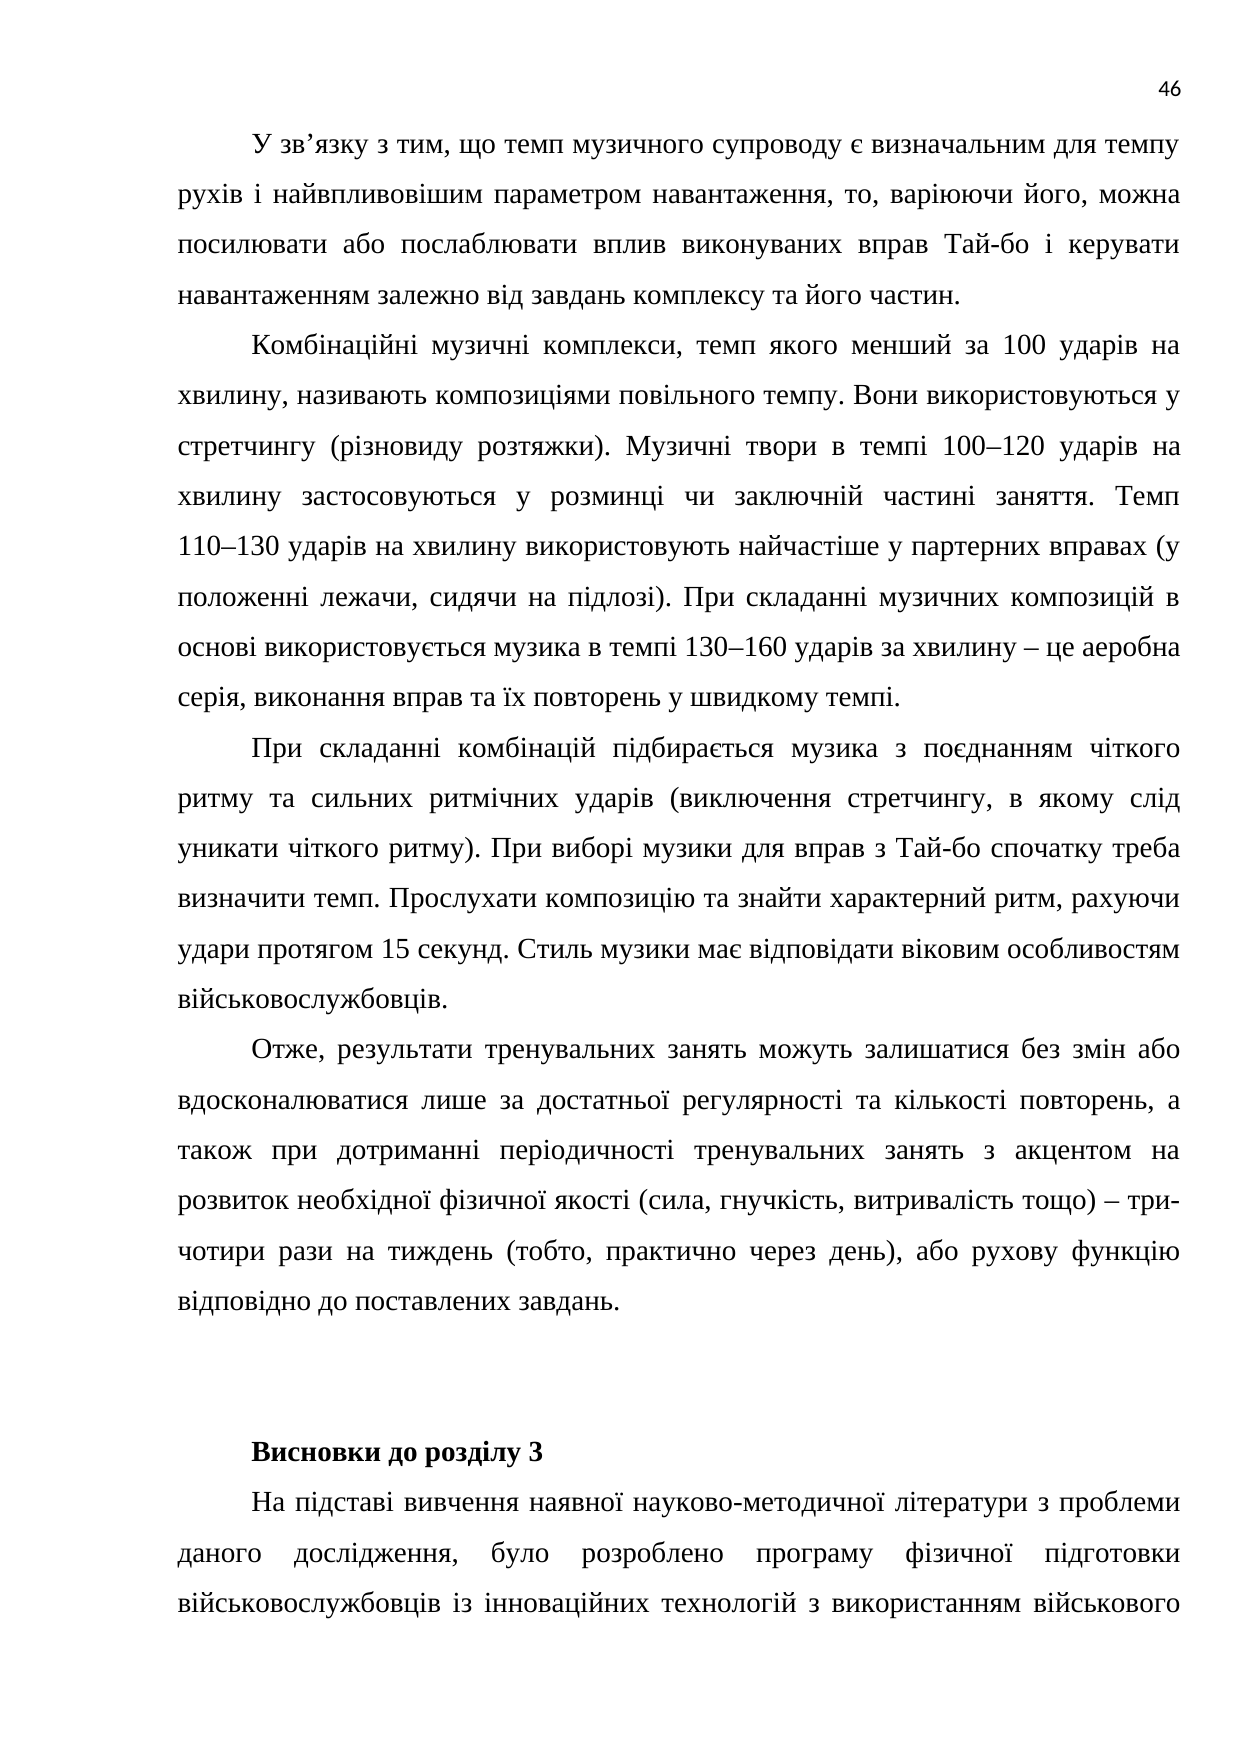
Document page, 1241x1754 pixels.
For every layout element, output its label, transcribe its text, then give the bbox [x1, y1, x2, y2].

text Отже, результати тренувальних занять можуть залишатися без змін або вдосконалюватися лише за достатньої регулярності та кількості повторень, а також при дотриманні періодичності тренувальних занять з акцентом на розвиток необхідної фізичної якості (сила, гнучкість, витривалість тощо) – три-чотири рази на тиждень (тобто, практично через день), або рухову функцію відповідно до поставлених завдань. [177, 1032, 1181, 1317]
text Висновки до розділу 3 [177, 1434, 1181, 1468]
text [177, 1484, 1181, 1618]
text Комбінаційні музичні комплекси, темп якого менший за 100 ударів на хвилину, називають композиціями повільного темпу. Вони використовуються у стретчингу (різновиду розтяжки). Музичні твори в темпі 100–120 ударів на хвилину застосовуються у розминці чи заключній частині заняття. Темп 110–130 ударів на хвилину використовують найчастіше у партерних вправах (у положенні лежачи, сидячи на підлозі). При складанні музичних композицій в основі використовується музика в темпі 130–160 ударів за хвилину – це аеробна серія, виконання вправ та їх повторень у швидкому темпі. [177, 327, 1181, 713]
text При складанні комбінацій підбирається музика з поєднанням чіткого ритму та сильних ритмічних ударів (виключення стретчингу, в якому слід уникати чіткого ритму). При виборі музики для вправ з Тай-бо спочатку треба визначити темп. Прослухати композицію та знайти характерний ритм, рахуючи удари протягом 15 секунд. Стиль музики має відповідати віковим особливостям військовослужбовців. [177, 730, 1181, 1015]
text У зв’язку з тим, що темп музичного супроводу є визначальним для темпу рухів і найвпливовішим параметром навантаження, то, варіюючи його, можна посилювати або послаблювати вплив виконуваних вправ Тай-бо і керувати навантаженням залежно від завдань комплексу та його частин. [177, 126, 1181, 310]
